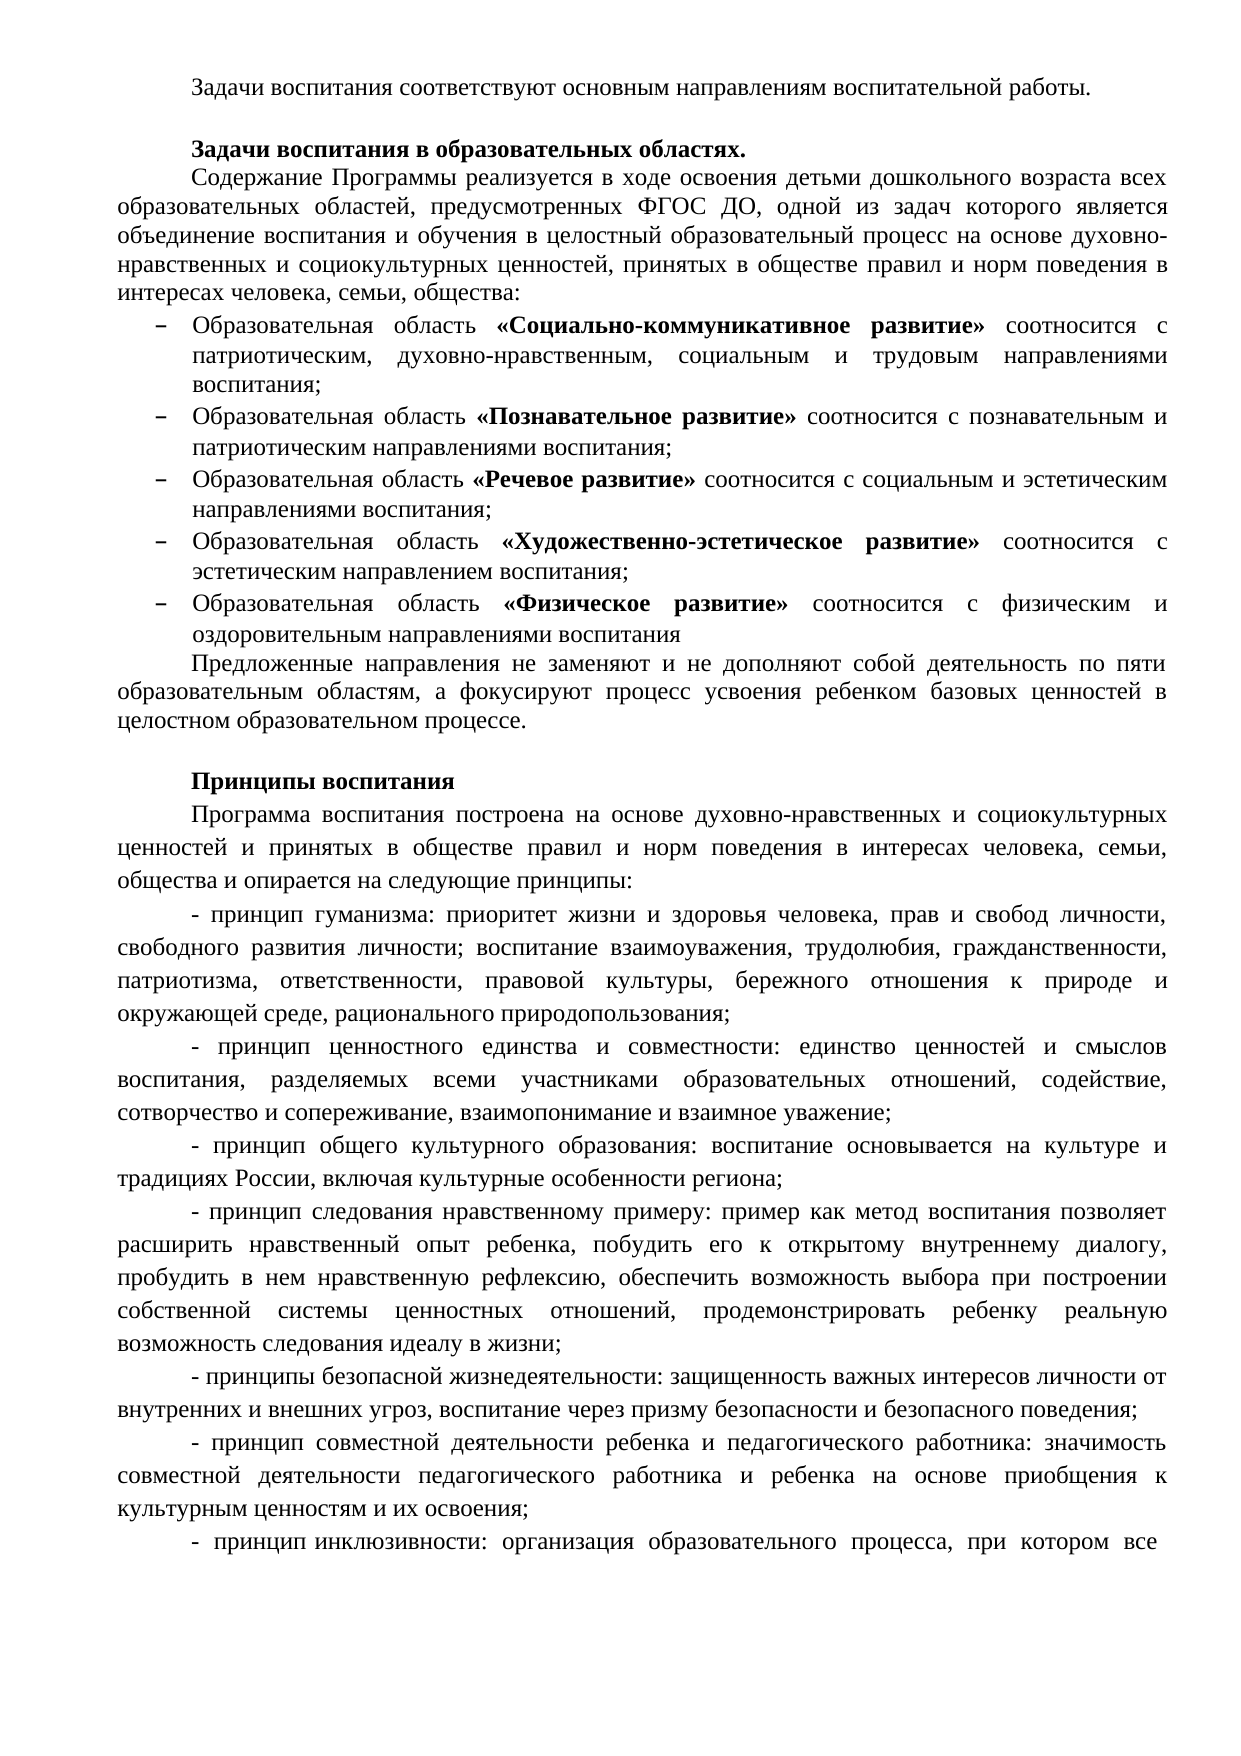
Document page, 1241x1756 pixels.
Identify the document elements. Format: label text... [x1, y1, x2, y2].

list принцип гуманизма: приоритет жизни и здоровья человека, прав и свобод личности, свободного развития личности; воспитание взаимоуважения, трудолюбия, гражданственности, патриотизма, ответственности, правовой культуры, бережного отношения к природе и окружающей среде, рационального природопользования; [117, 899, 1168, 1026]
text Задачи воспитания соответствуют основным направлениям воспитательной работы. [191, 72, 1223, 101]
list Образовательная область «Познавательное развитие» соотносится с познавательным и патриотическим направлениями воспитания; [154, 398, 1168, 461]
list принцип инклюзивности: организация образовательного процесса, при котором все [191, 1526, 1223, 1555]
list Образовательная область «Физическое развитие» соотносится с физическим и оздоровительным направлениями воспитания [154, 585, 1168, 648]
list принцип следования нравственному примеру: пример как метод воспитания позволяет расширить нравственный опыт ребенка, побудить его к открытому внутреннему диалогу, пробудить в нем нравственную рефлексию, обеспечить возможность выбора при построении собственной системы ценностных отношений, продемонстрировать ребенку реальную возможность следования идеалу в жизни; [117, 1196, 1168, 1357]
list принцип общего культурного образования: воспитание основывается на культуре и традициях России, включая культурные особенности региона; [117, 1130, 1167, 1192]
list принципы безопасной жизнедеятельности: защищенность важных интересов личности от внутренних и внешних угроз, воспитание через призму безопасности и безопасного поведения; [117, 1361, 1167, 1423]
subtitle Принципы воспитания [191, 766, 1223, 795]
list Образовательная область «Художественно-эстетическое развитие» соотносится с эстетическим направлением воспитания; [154, 523, 1168, 584]
list принцип ценностного единства и совместности: единство ценностей и смыслов воспитания, разделяемых всеми участниками образовательных отношений, содействие, сотворчество и сопереживание, взаимопонимание и взаимное уважение; [117, 1031, 1167, 1126]
subtitle Задачи воспитания в образовательных областях. [191, 134, 1223, 162]
list Образовательная область «Социально-коммуникативное развитие» соотносится с патриотическим, духовно-нравственным, социальным и трудовым направлениями воспитания; [154, 306, 1168, 398]
text Содержание Программы реализуется в ходе освоения детьми дошкольного возраста всех образовательных областей, предусмотренных ФГОС ДО, одной из задач которого является объединение воспитания и обучения в целостный образовательный процесс на основе духовно-нравственных и социокультурных ценностей, принятых в обществе правил и норм поведения в интересах человека, семьи, общества: [117, 162, 1168, 306]
list принцип совместной деятельности ребенка и педагогического работника: значимость совместной деятельности педагогического работника и ребенка на основе приобщения к культурным ценностям и их освоения; [117, 1427, 1167, 1522]
text Программа воспитания построена на основе духовно-нравственных и социокультурных ценностей и принятых в обществе правил и норм поведения в интересах человека, семьи, общества и опирается на следующие принципы: [117, 799, 1168, 894]
list Образовательная область «Речевое развитие» соотносится с социальным и эстетическим направлениями воспитания; [154, 461, 1168, 523]
text Предложенные направления не заменяют и не дополняют собой деятельность по пяти образовательным областям, а фокусируют процесс усвоения ребенком базовых ценностей в целостном образовательном процессе. [117, 648, 1167, 734]
